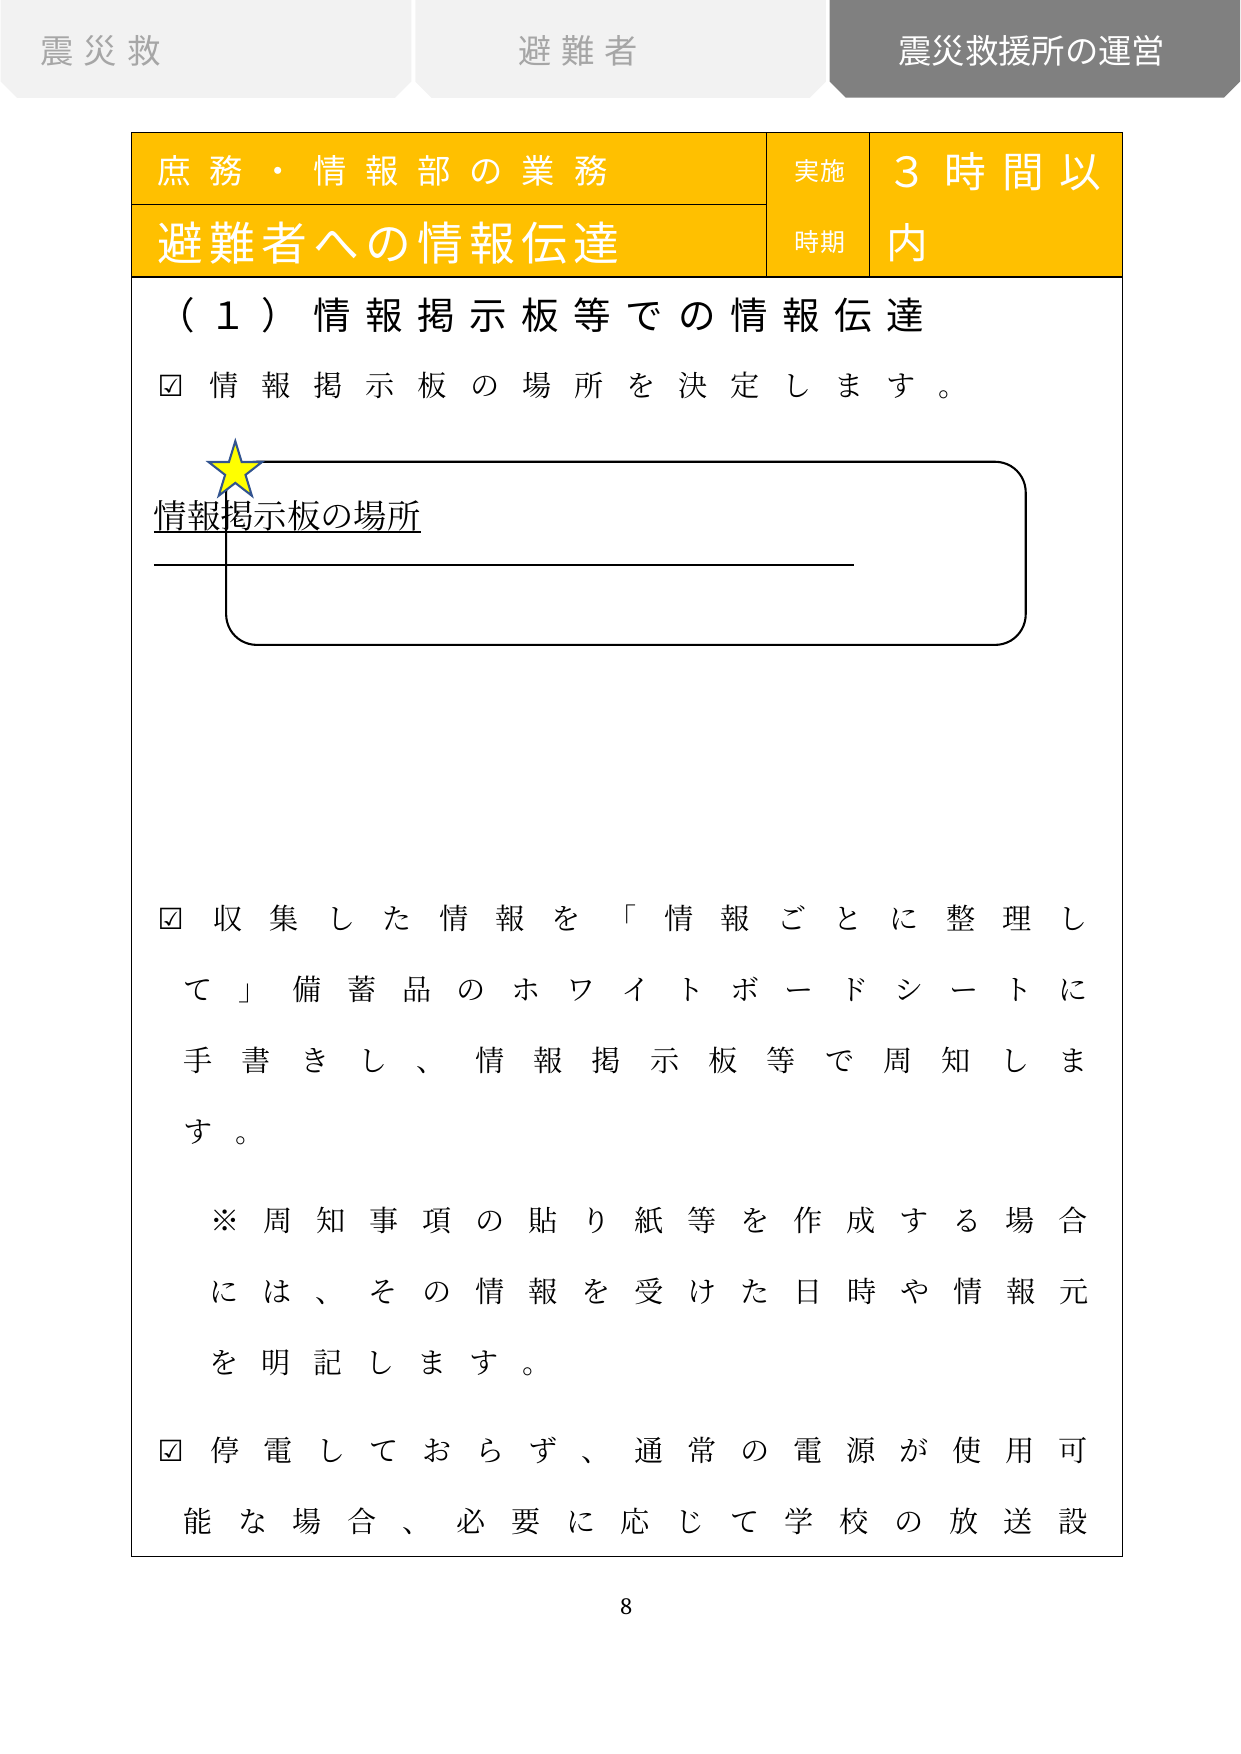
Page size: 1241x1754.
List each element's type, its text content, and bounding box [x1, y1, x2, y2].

table_cell 避難者への情報伝達 [132, 205, 766, 276]
table_header 実施 時期 [767, 133, 869, 276]
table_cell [132, 278, 1122, 1556]
table_header ３時間以内 [870, 133, 1122, 276]
table_header 庶務・情報部の業務 [132, 133, 766, 204]
